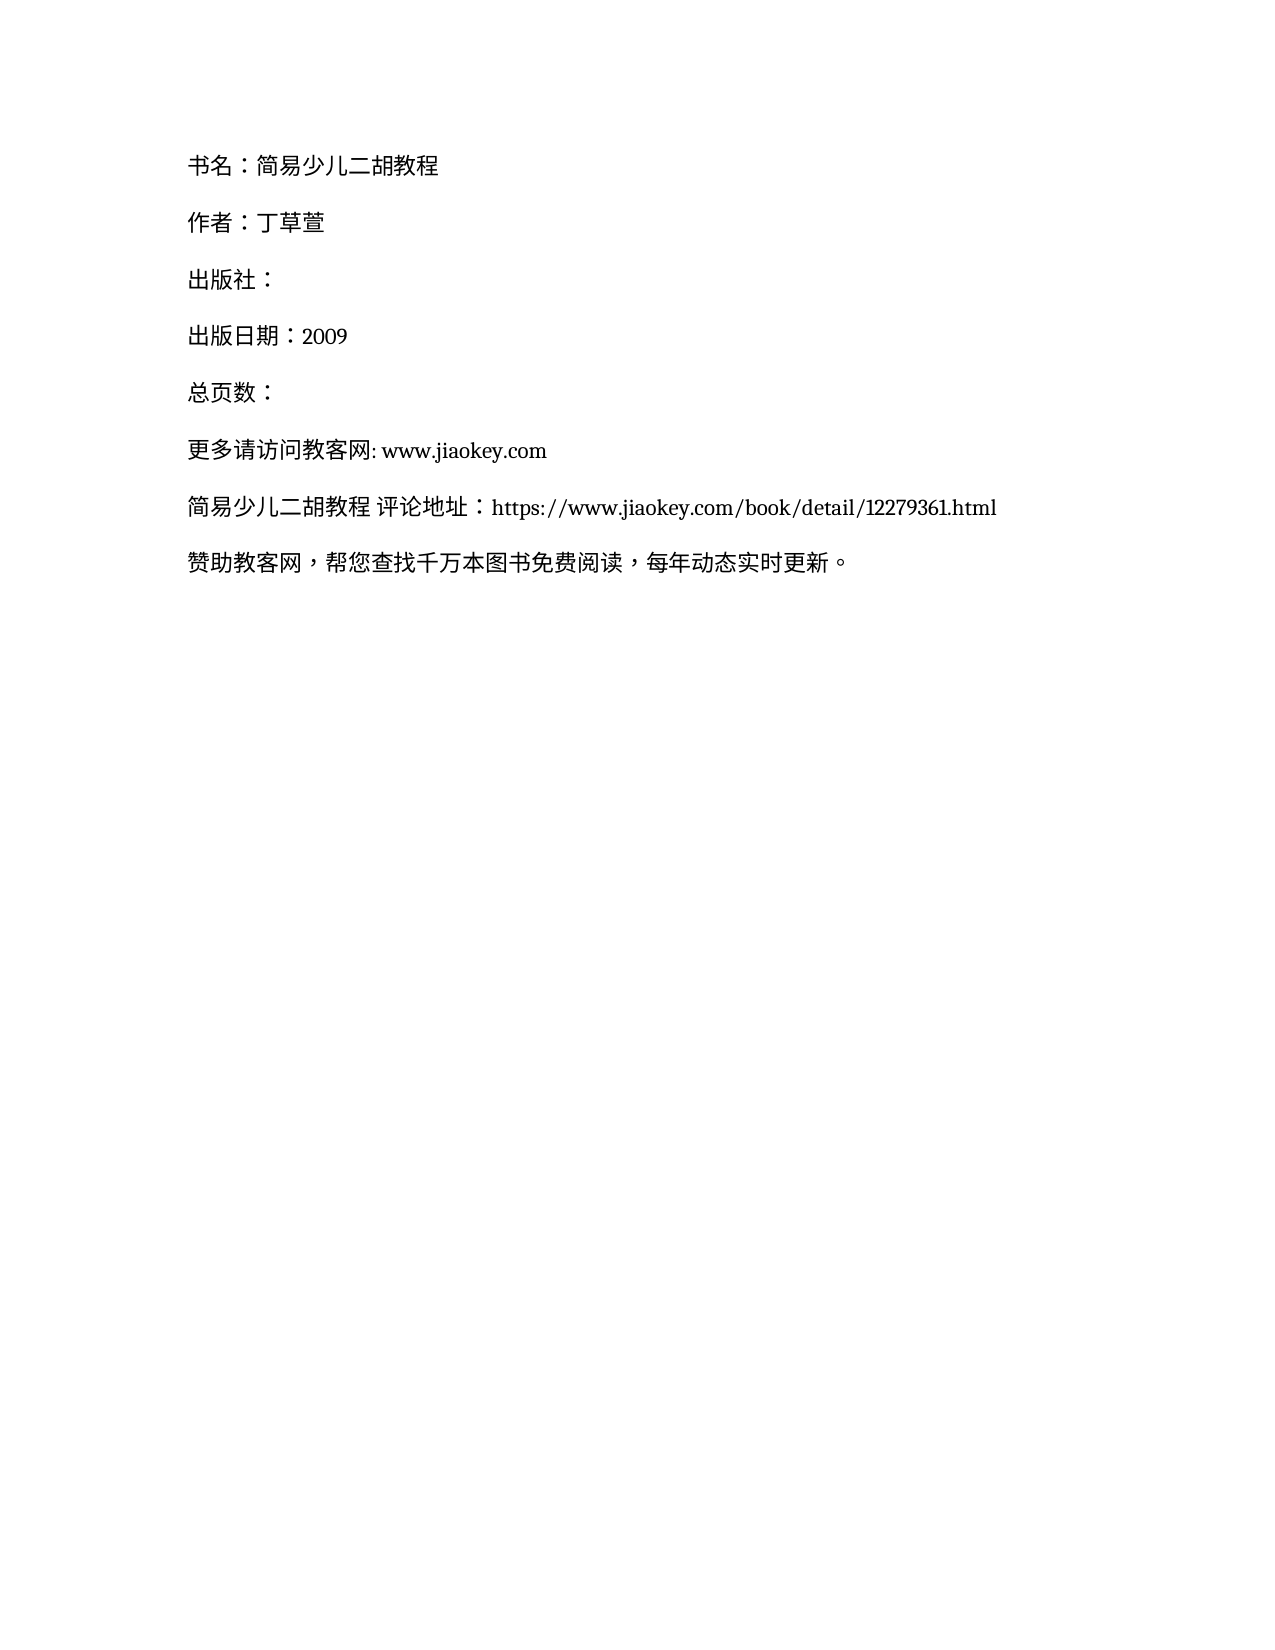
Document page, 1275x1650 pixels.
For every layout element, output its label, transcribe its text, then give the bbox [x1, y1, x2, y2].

text 简易少儿二胡教程 评论地址：https://www.jiaokey.com/book/detail/12279361.html [187, 491, 1087, 522]
text 更多请访问教客网: www.jiaokey.com [187, 434, 1087, 465]
text 出版日期：2009 [187, 320, 1087, 352]
text 书名：简易少儿二胡教程 [187, 150, 1087, 181]
text 赞助教客网，帮您查找千万本图书免费阅读，每年动态实时更新。 [187, 547, 1087, 579]
text 作者：丁草萱 [187, 207, 1087, 238]
text 出版社： [187, 263, 1087, 295]
text 总页数： [187, 377, 1087, 408]
